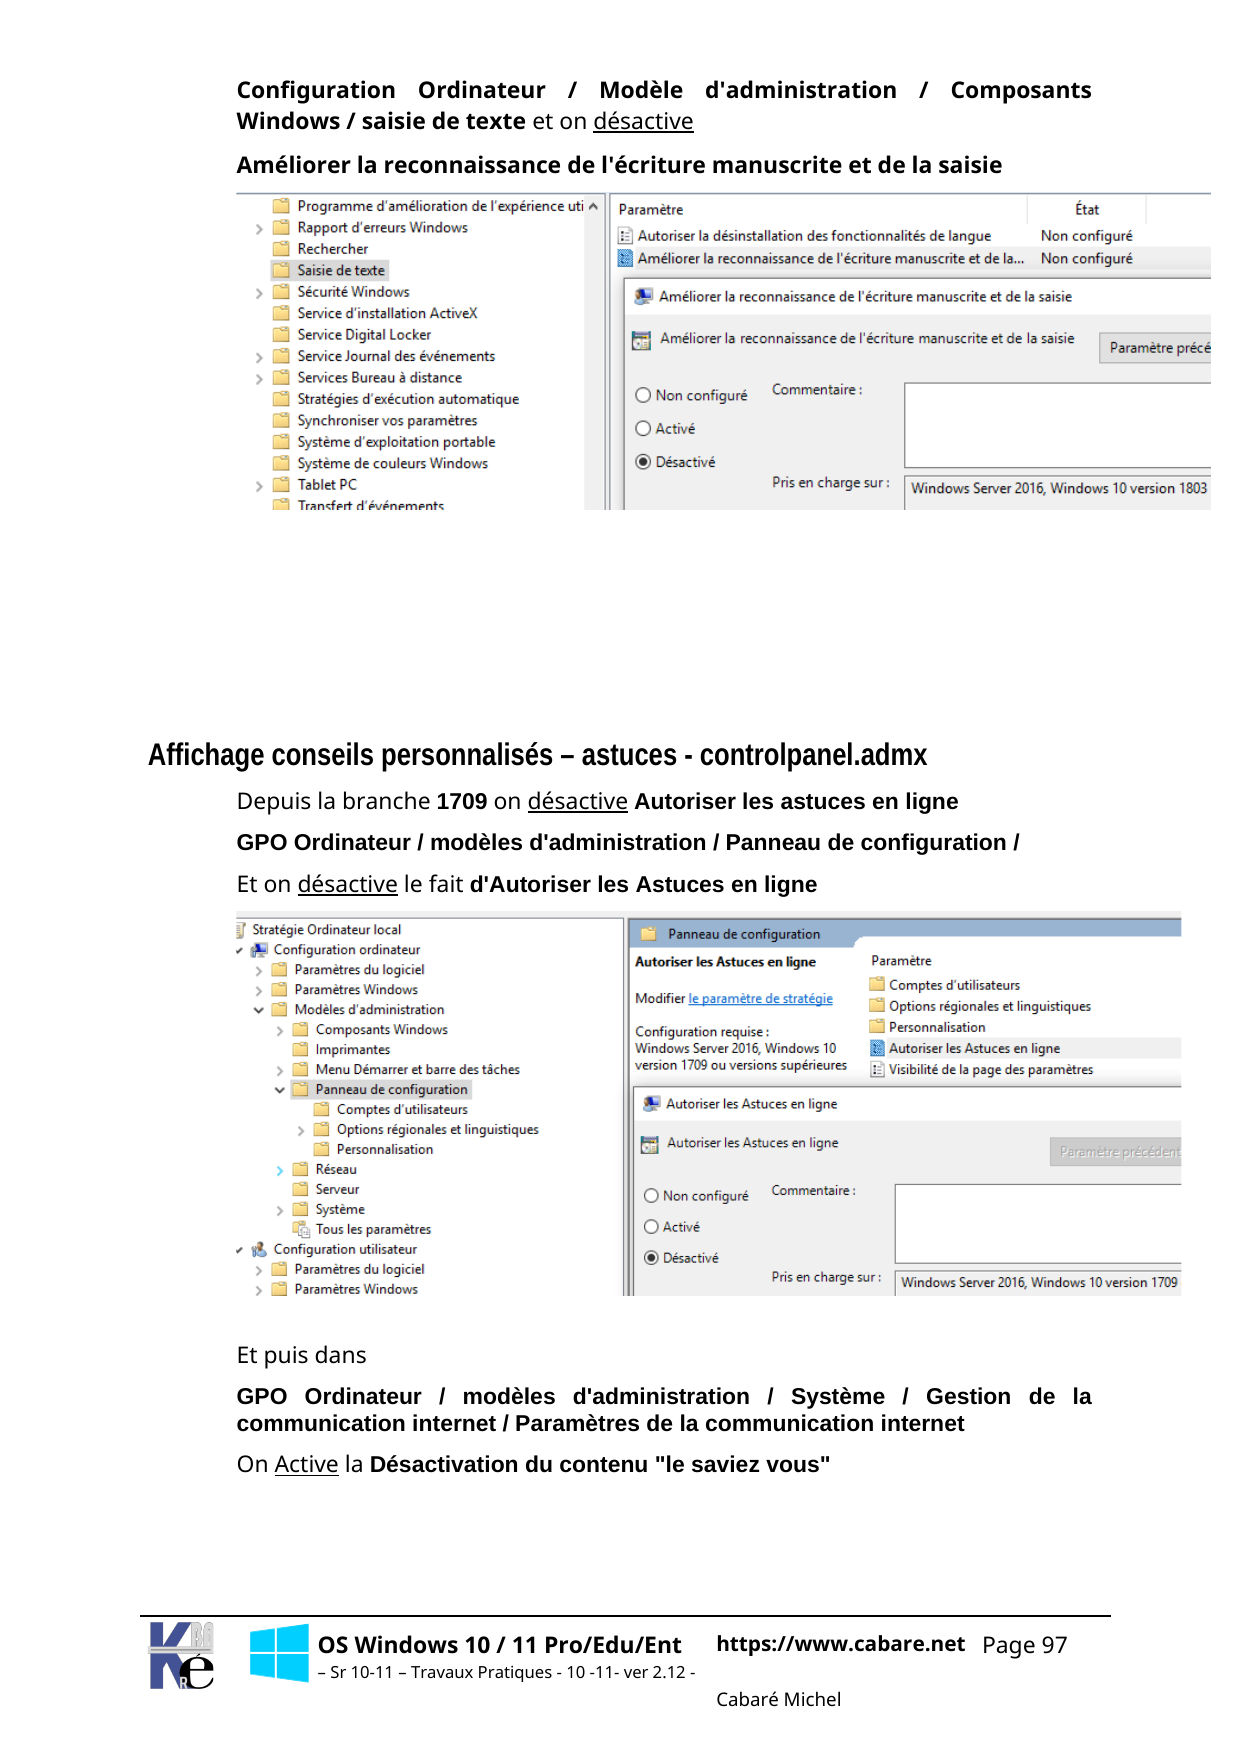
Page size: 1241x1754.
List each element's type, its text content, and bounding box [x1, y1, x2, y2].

text On Active la Désactivation du contenu "le saviez vous" [236, 1448, 1092, 1479]
subtitle Affichage conseils personnalisés – astuces - controlpanel.admx [148, 737, 1092, 772]
picture [147, 1622, 214, 1689]
text Depuis la branche 1709 on désactive Autoriser les astuces en ligne [236, 785, 1092, 816]
text GPO Ordinateur / modèles d'administration / Panneau de configuration / [236, 829, 1092, 855]
text Et puis dans [236, 1339, 1092, 1371]
picture [243, 1622, 311, 1687]
text Configuration Ordinateur / Modèle d'administration / Composants Windows / saisie de texte et on désactive [236, 74, 1092, 136]
text GPO Ordinateur / modèles d'administration / Système / Gestion de la communication internet / Paramètres de la communication internet [236, 1383, 1092, 1436]
picture [236, 192, 1211, 510]
text Et on désactive le fait d'Autoriser les Astuces en ligne [236, 867, 1092, 899]
picture [236, 911, 1182, 1296]
text Améliorer la reconnaissance de l'écriture manuscrite et de la saisie [236, 149, 1092, 180]
